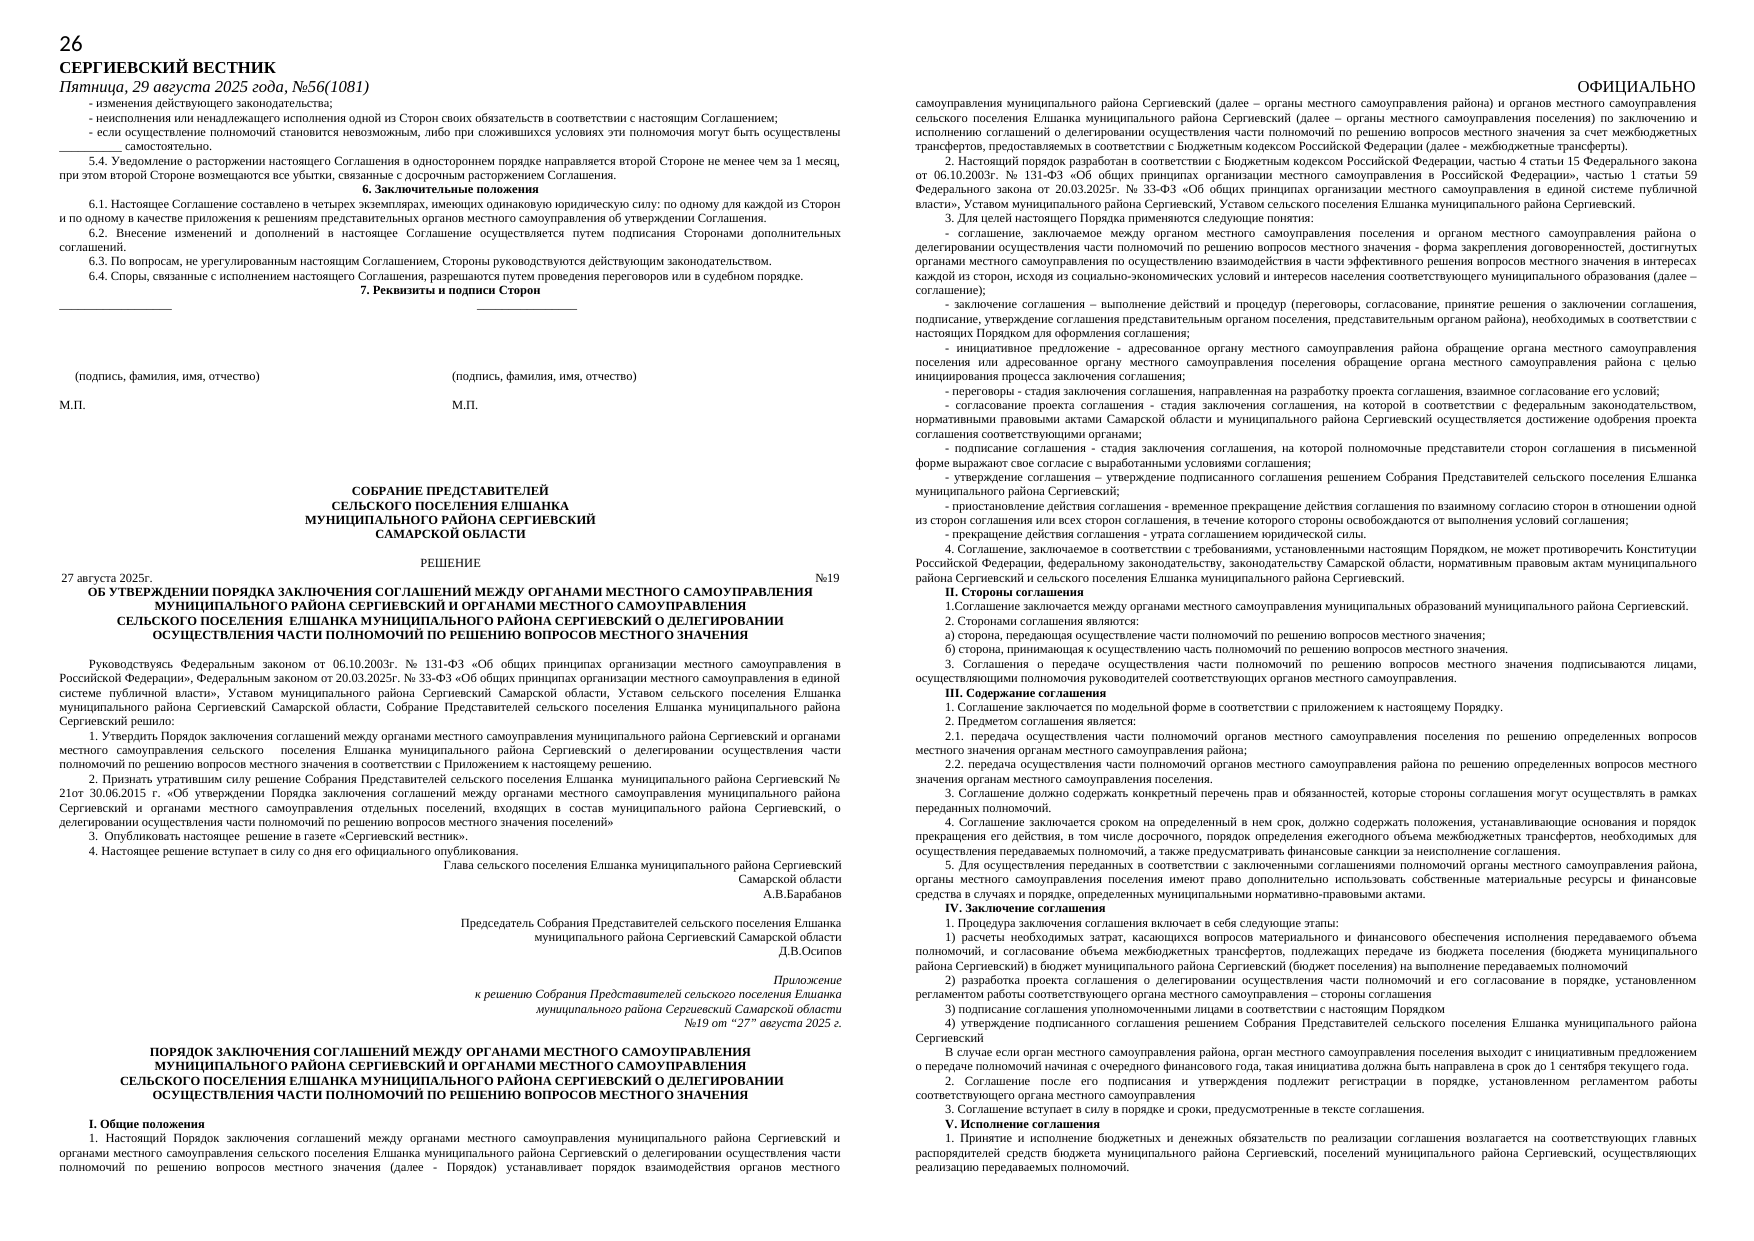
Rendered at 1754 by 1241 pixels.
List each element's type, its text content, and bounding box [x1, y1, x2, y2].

text муниципального района Сергиевский Самарской области [59, 1002, 842, 1016]
text б) сторона, принимающая к осуществлению часть полномочий по решению вопросов местного значения. [915, 642, 1698, 657]
text 6.4. Споры, связанные с исполнением настоящего Соглашения, разрешаются путем проведения переговоров или в судебном порядке. [59, 268, 842, 283]
text 2. Настоящий порядок разработан в соответствии с Бюджетным кодексом Российской Федерации, частью 4 статьи 15 Федерального закона от 06.10.2003г. № 131-ФЗ «Об общих принципах организации местного самоуправления в Российской Федерации», частью 1 статьи 59 Федерального закона от 20.03.2025г. № 33-ФЗ «Об общих принципах организации местного самоуправления в единой системе публичной власти», Уставом муниципального района Сергиевский, Уставом сельского поселения Елшанка муниципального района Сергиевский. [915, 153, 1698, 211]
text Приложение [59, 973, 842, 987]
text СЕЛЬСКОГО ПОСЕЛЕНИЯ ЕЛШАНКА МУНИЦИПАЛЬНОГО РАЙОНА СЕРГИЕВСКИЙ О ДЕЛЕГИРОВАНИИ ОСУЩЕСТВЛЕНИЯ ЧАСТИ ПОЛНОМОЧИЙ ПО РЕШЕНИЮ ВОПРОСОВ МЕСТНОГО ЗНАЧЕНИЯ [59, 613, 842, 642]
text II. Стороны соглашения [915, 585, 1698, 599]
text а) сторона, передающая осуществление части полномочий по решению вопросов местного значения; [915, 628, 1698, 642]
text 2.2. передача осуществления части полномочий органов местного самоуправления района по решению определенных вопросов местного значения органам местного самоуправления поселения. [915, 757, 1698, 786]
text 2. Сторонами соглашения являются: [915, 613, 1698, 628]
text ОБ УТВЕРЖДЕНИИ ПОРЯДКА ЗАКЛЮЧЕНИЯ СОГЛАШЕНИЙ МЕЖДУ ОРГАНАМИ МЕСТНОГО САМОУПРАВЛЕНИЯ МУНИЦИПАЛЬНОГО РАЙОНА СЕРГИЕВСКИЙ И ОРГАНАМИ МЕСТНОГО САМОУПРАВЛЕНИЯ [59, 585, 842, 613]
text - неисполнения или ненадлежащего исполнения одной из Сторон своих обязательств в соответствии с настоящим Соглашением; [59, 110, 842, 125]
text 1.Соглашение заключается между органами местного самоуправления муниципальных образований муниципального района Сергиевский. [915, 599, 1698, 613]
text 2. Соглашение после его подписания и утверждения подлежит регистрации в порядке, установленном регламентом работы соответствующего органа местного самоуправления [915, 1073, 1698, 1102]
text - заключение соглашения – выполнение действий и процедур (переговоры, согласование, принятие решения о заключении соглашения, подписание, утверждение соглашения представительным органом поселения, представительным органом района), необходимых в соответствии с настоящих Порядком для оформления соглашения; [915, 297, 1698, 340]
text 3. Соглашение вступает в силу в порядке и сроки, предусмотренные в тексте соглашения. [915, 1102, 1698, 1117]
text 2.1. передача осуществления части полномочий органов местного самоуправления поселения по решению определенных вопросов местного значения органам местного самоуправления района; [915, 728, 1698, 757]
text I. Общие положения [59, 1117, 842, 1131]
text Д.В.Осипов [59, 944, 842, 958]
text МУНИЦИПАЛЬНОГО РАЙОНА СЕРГИЕВСКИЙ [59, 513, 842, 527]
text 5.4. Уведомление о расторжении настоящего Соглашения в одностороннем порядке направляется второй Стороне не менее чем за 1 месяц, при этом второй Стороне возмещаются все убытки, связанные с досрочным расторжением Соглашения. [59, 153, 842, 182]
text Глава сельского поселения Елшанка муниципального района Сергиевский [59, 858, 842, 872]
text IV. Заключение соглашения [915, 901, 1698, 915]
text 1. Процедура заключения соглашения включает в себя следующие этапы: [915, 915, 1698, 930]
text №19 от “27” августа 2025 г. [59, 1016, 842, 1030]
text 2. Предметом соглашения является: [915, 714, 1698, 728]
text 4. Соглашение, заключаемое в соответствии с требованиями, установленными настоящим Порядком, не может противоречить Конституции Российской Федерации, федеральному законодательству, законодательству Самарской области, нормативным правовым актам муниципального района Сергиевский и сельского поселения Елшанка муниципального района Сергиевский. [915, 542, 1698, 585]
text V. Исполнение соглашения [915, 1117, 1698, 1131]
text 3. Опубликовать настоящее решение в газете «Сергиевский вестник». [59, 829, 842, 843]
text 5. Для осуществления переданных в соответствии с заключенными соглашениями полномочий органы местного самоуправления района, органы местного самоуправления поселения имеют право дополнительно использовать собственные материальные ресурсы и финансовые средства в случаях и порядке, определенных муниципальными нормативно-правовыми актами. [915, 858, 1698, 901]
text В случае если орган местного самоуправления района, орган местного самоуправления поселения выходит с инициативным предложением о передаче полномочий начиная с очередного финансового года, такая инициатива должна быть направлена в срок до 1 сентября текущего года. [915, 1045, 1698, 1073]
text 7. Реквизиты и подписи Сторон [59, 283, 842, 297]
text ПОРЯДОК ЗАКЛЮЧЕНИЯ СОГЛАШЕНИЙ МЕЖДУ ОРГАНАМИ МЕСТНОГО САМОУПРАВЛЕНИЯ [59, 1045, 842, 1059]
text 6. Заключительные положения [59, 182, 842, 197]
text 4. Соглашение заключается сроком на определенный в нем срок, должно содержать положения, устанавливающие основания и порядок прекращения его действия, в том числе досрочного, порядок определения ежегодного объема межбюджетных трансфертов, необходимых для осуществления передаваемых полномочий, а также предусматривать финансовые санкции за неисполнение соглашения. [915, 815, 1698, 858]
text СЕЛЬСКОГО ПОСЕЛЕНИЯ ЕЛШАНКА МУНИЦИПАЛЬНОГО РАЙОНА СЕРГИЕВСКИЙ О ДЕЛЕГИРОВАНИИ ОСУЩЕСТВЛЕНИЯ ЧАСТИ ПОЛНОМОЧИЙ ПО РЕШЕНИЮ ВОПРОСОВ МЕСТНОГО ЗНАЧЕНИЯ [59, 1073, 842, 1102]
text 6.2. Внесение изменений и дополнений в настоящее Соглашение осуществляется путем подписания Сторонами дополнительных соглашений. [59, 225, 842, 254]
text РЕШЕНИЕ [59, 556, 842, 570]
text - соглашение, заключаемое между органом местного самоуправления поселения и органом местного самоуправления района о делегировании осуществления части полномочий по решению вопросов местного значения - форма закрепления договоренностей, достигнутых органами местного самоуправления по осуществлению взаимодействия в части эффективного решения вопросов местного значения в интересах каждой из сторон, исходя из социально-экономических условий и интересов населения соответствующего муниципального образования (далее – соглашение); [915, 225, 1698, 297]
text - инициативное предложение - адресованное органу местного самоуправления района обращение органа местного самоуправления поселения или адресованное органу местного самоуправления поселения обращение органа местного самоуправления района с целью инициирования процесса заключения соглашения; [915, 340, 1698, 383]
text 4. Настоящее решение вступает в силу со дня его официального опубликования. [59, 843, 842, 858]
text 1. Соглашение заключается по модельной форме в соответствии с приложением к настоящему Порядку. [915, 700, 1698, 714]
text - утверждение соглашения – утверждение подписанного соглашения решением Собрания Представителей сельского поселения Елшанка муниципального района Сергиевский; [915, 470, 1698, 498]
text 4) утверждение подписанного соглашения решением Собрания Представителей сельского поселения Елшанка муниципального района Сергиевский [915, 1016, 1698, 1045]
text - переговоры - стадия заключения соглашения, направленная на разработку проекта соглашения, взаимное согласование его условий; [915, 383, 1698, 398]
text к решению Собрания Представителей сельского поселения Елшанка [59, 987, 842, 1002]
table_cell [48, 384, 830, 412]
text - подписание соглашения - стадия заключения соглашения, на которой полномочные представители сторон соглашения в письменной форме выражают свое согласие с выработанными условиями соглашения; [915, 441, 1698, 470]
text III. Содержание соглашения [915, 685, 1698, 700]
text 6.3. По вопросам, не урегулированным настоящим Соглашением, Стороны руководствуются действующим законодательством. [59, 254, 842, 268]
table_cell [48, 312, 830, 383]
text муниципального района Сергиевский Самарской области [59, 930, 842, 944]
text 1) расчеты необходимых затрат, касающихся вопросов материального и финансового обеспечения исполнения передаваемого объема полномочий, и согласование объема межбюджетных трансфертов, подлежащих передаче из бюджета поселения (бюджета муниципального района Сергиевский) в бюджет муниципального района Сергиевский (бюджет поселения) на выполнение передаваемых полномочий [915, 930, 1698, 973]
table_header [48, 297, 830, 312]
text СОБРАНИЕ ПРЕДСТАВИТЕЛЕЙ [59, 484, 842, 498]
text САМАРСКОЙ ОБЛАСТИ [59, 527, 842, 542]
text Руководствуясь Федеральным законом от 06.10.2003г. № 131-ФЗ «Об общих принципах организации местного самоуправления в Российской Федерации», Федеральным законом от 20.03.2025г. № 33-ФЗ «Об общих принципах организации местного самоуправления в единой системе публичной власти», Уставом муниципального района Сергиевский Самарской области, Уставом сельского поселения Елшанка муниципального района Сергиевский Самарской области, Собрание Представителей сельского поселения Елшанка муниципального района Сергиевский решило: [59, 657, 842, 728]
text 3) подписание соглашения уполномоченными лицами в соответствии с настоящим Порядком [915, 1002, 1698, 1016]
text Председатель Собрания Представителей сельского поселения Елшанка [59, 915, 842, 930]
text - изменения действующего законодательства; [59, 96, 842, 110]
text - если осуществление полномочий становится невозможным, либо при сложившихся условиях эти полномочия могут быть осуществлены __________ самостоятельно. [59, 125, 842, 153]
text - согласование проекта соглашения - стадия заключения соглашения, на которой в соответствии с федеральным законодательством, нормативными правовыми актами Самарской области и муниципального района Сергиевский осуществляется достижение одобрения проекта соглашения соответствующими органами; [915, 398, 1698, 441]
text 3. Соглашения о передаче осуществления части полномочий по решению вопросов местного значения подписываются лицами, осуществляющими полномочия руководителей соответствующих органов местного самоуправления. [915, 657, 1698, 685]
text - приостановление действия соглашения - временное прекращение действия соглашения по взаимному согласию сторон в отношении одной из сторон соглашения или всех сторон соглашения, в течение которого стороны освобождаются от выполнения условий соглашения; [915, 498, 1698, 527]
text 1. Принятие и исполнение бюджетных и денежных обязательств по реализации соглашения возлагается на соответствующих главных распорядителей средств бюджета муниципального района Сергиевский, поселений муниципального района Сергиевский, осуществляющих реализацию передаваемых полномочий. [915, 1131, 1698, 1174]
text МУНИЦИПАЛЬНОГО РАЙОНА СЕРГИЕВСКИЙ И ОРГАНАМИ МЕСТНОГО САМОУПРАВЛЕНИЯ [59, 1059, 842, 1073]
text А.В.Барабанов [59, 887, 842, 901]
text Самарской области [59, 872, 842, 887]
text 2. Признать утратившим силу решение Собрания Представителей сельского поселения Елшанка муниципального района Сергиевский № 21от 30.06.2015 г. «Об утверждении Порядка заключения соглашений между органами местного самоуправления муниципального района Сергиевский и органами местного самоуправления отдельных поселений, входящих в состав муниципального района Сергиевский, о делегировании осуществления части полномочий по решению вопросов местного значения поселений» [59, 772, 842, 829]
text - прекращение действия соглашения - утрата соглашением юридической силы. [915, 527, 1698, 542]
text 27 августа 2025г. №19 [59, 570, 842, 585]
text 6.1. Настоящее Соглашение составлено в четырех экземплярах, имеющих одинаковую юридическую силу: по одному для каждой из Сторон и по одному в качестве приложения к решениям представительных органов местного самоуправления об утверждении Соглашения. [59, 197, 842, 225]
text 1. Утвердить Порядок заключения соглашений между органами местного самоуправления муниципального района Сергиевский и органами местного самоуправления сельского поселения Елшанка муниципального района Сергиевский о делегировании осуществления части полномочий по решению вопросов местного значения в соответствии с Приложением к настоящему решению. [59, 728, 842, 772]
text СЕЛЬСКОГО ПОСЕЛЕНИЯ ЕЛШАНКА [59, 498, 842, 513]
text 3. Соглашение должно содержать конкретный перечень прав и обязанностей, которые стороны соглашения могут осуществлять в рамках переданных полномочий. [915, 786, 1698, 815]
text 2) разработка проекта соглашения о делегировании осуществления части полномочий и его согласование в порядке, установленном регламентом работы соответствующего органа местного самоуправления – стороны соглашения [915, 973, 1698, 1002]
text 3. Для целей настоящего Порядка применяются следующие понятия: [915, 211, 1698, 225]
